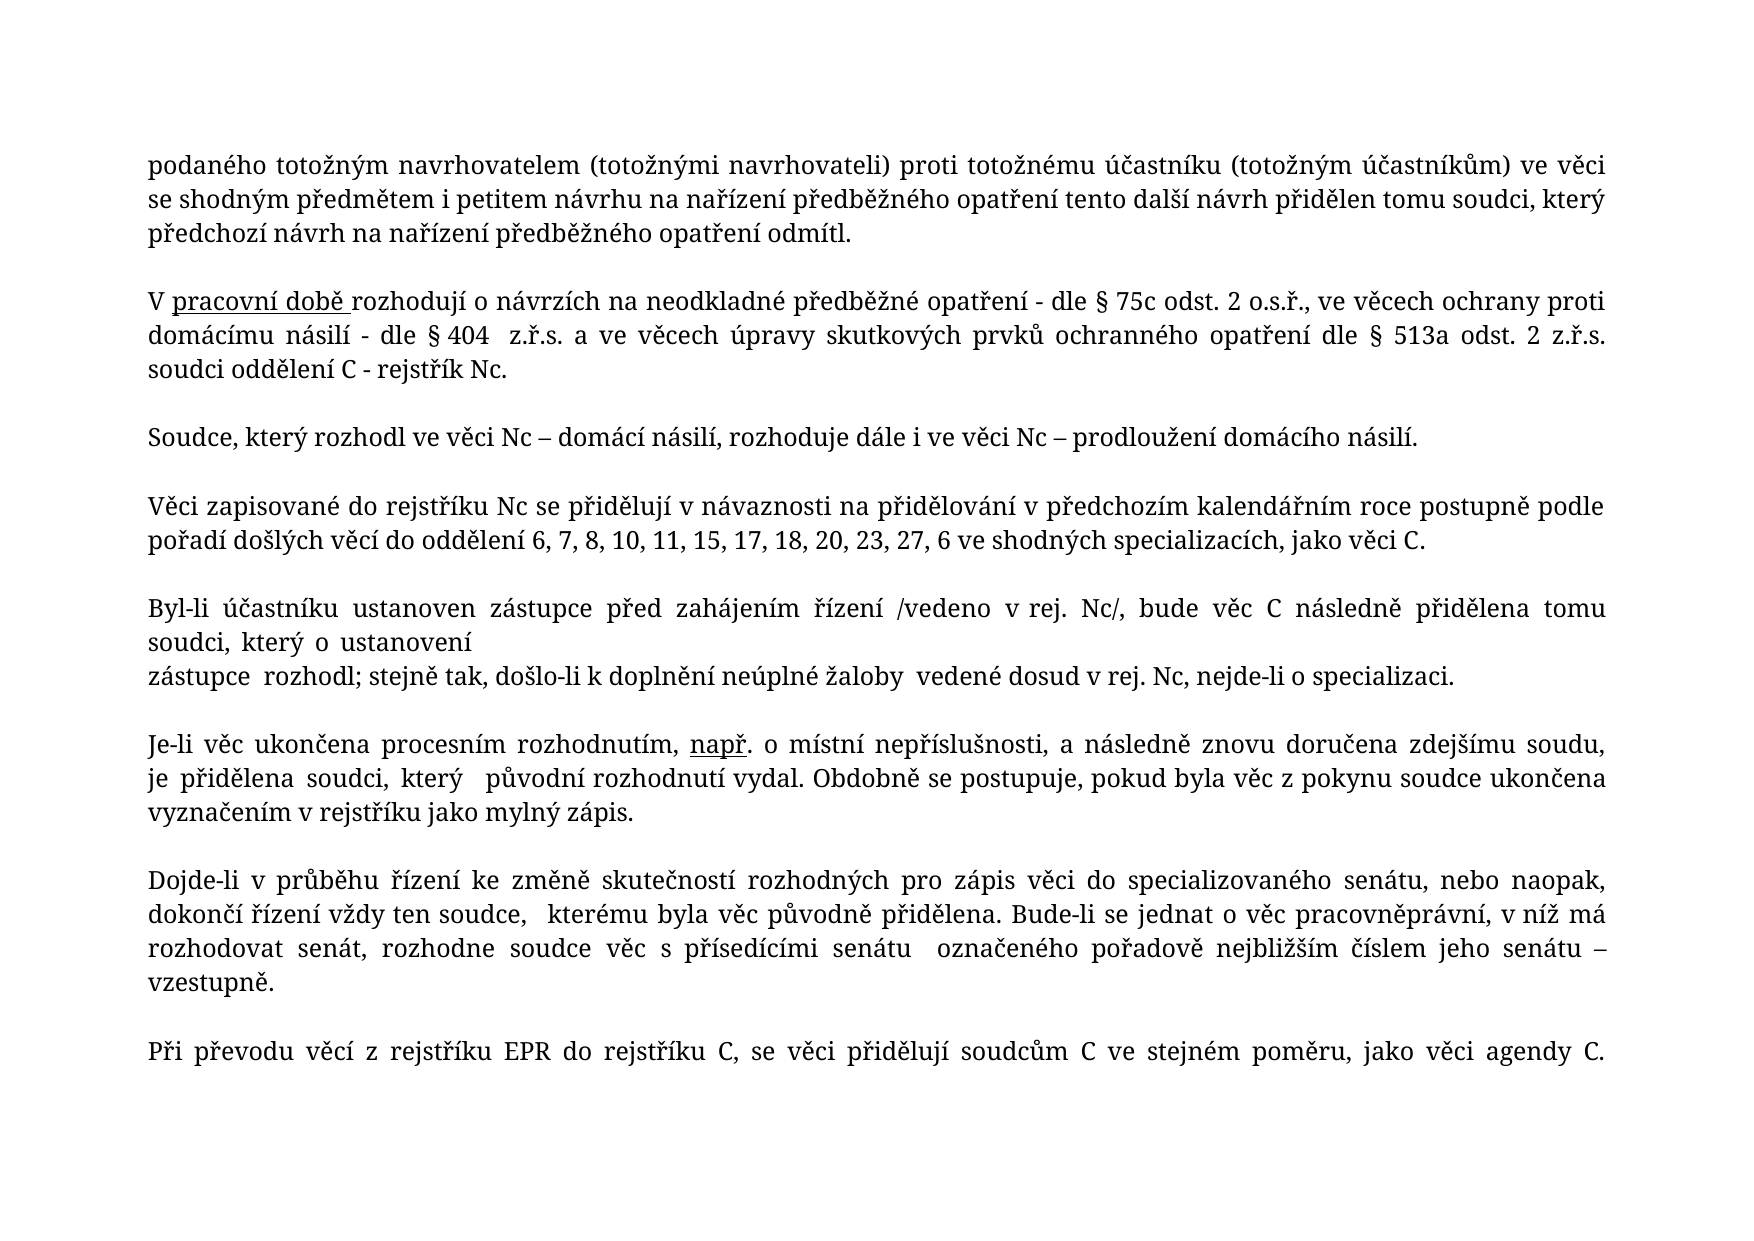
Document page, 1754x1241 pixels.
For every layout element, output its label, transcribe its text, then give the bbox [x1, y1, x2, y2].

text Dojde-li v průběhu řízení ke změně skutečností rozhodných pro zápis věci do specializovaného senátu, nebo naopak, dokončí řízení vždy ten soudce, kterému byla věc původně přidělena. Bude-li se jednat o věc pracovněprávní, v níž má rozhodovat senát, rozhodne soudce věc s přísedícími senátu označeného pořadově nejbližším číslem jeho senátu – vzestupně. [148, 863, 1606, 999]
text Je-li věc ukončena procesním rozhodnutím, např. o místní nepříslušnosti, a následně znovu doručena zdejšímu soudu, je přidělena soudci, který původní rozhodnutí vydal. Obdobně se postupuje, pokud byla věc z pokynu soudce ukončena vyznačením v rejstříku jako mylný zápis. [148, 727, 1606, 829]
text Věci zapisované do rejstříku Nc se přidělují v návaznosti na přidělování v předchozím kalendářním roce postupně podle pořadí došlých věcí do oddělení 6, 7, 8, 10, 11, 15, 17, 18, 20, 23, 27, 6 ve shodných specializacích, jako věci C. [148, 488, 1606, 556]
text Byl-li účastníku ustanoven zástupce před zahájením řízení /vedeno v rej. Nc/, bude věc C následně přidělena tomu soudci, který o ustanovení [148, 590, 1606, 658]
text Soudce, který rozhodl ve věci Nc – domácí násilí, rozhoduje dále i ve věci Nc – prodloužení domácího násilí. [148, 420, 1606, 454]
text zástupce rozhodl; stejně tak, došlo-li k doplnění neúplné žaloby vedené dosud v rej. Nc, nejde-li o specializaci. [148, 658, 1606, 693]
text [148, 148, 1606, 250]
text V pracovní době rozhodují o návrzích na neodkladné předběžné opatření - dle § 75c odst. 2 o.s.ř., ve věcech ochrany proti domácímu násilí - dle § 404 z.ř.s. a ve věcech úpravy skutkových prvků ochranného opatření dle § 513a odst. 2 z.ř.s. soudci oddělení C - rejstřík Nc. [148, 284, 1606, 386]
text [148, 1033, 1606, 1067]
